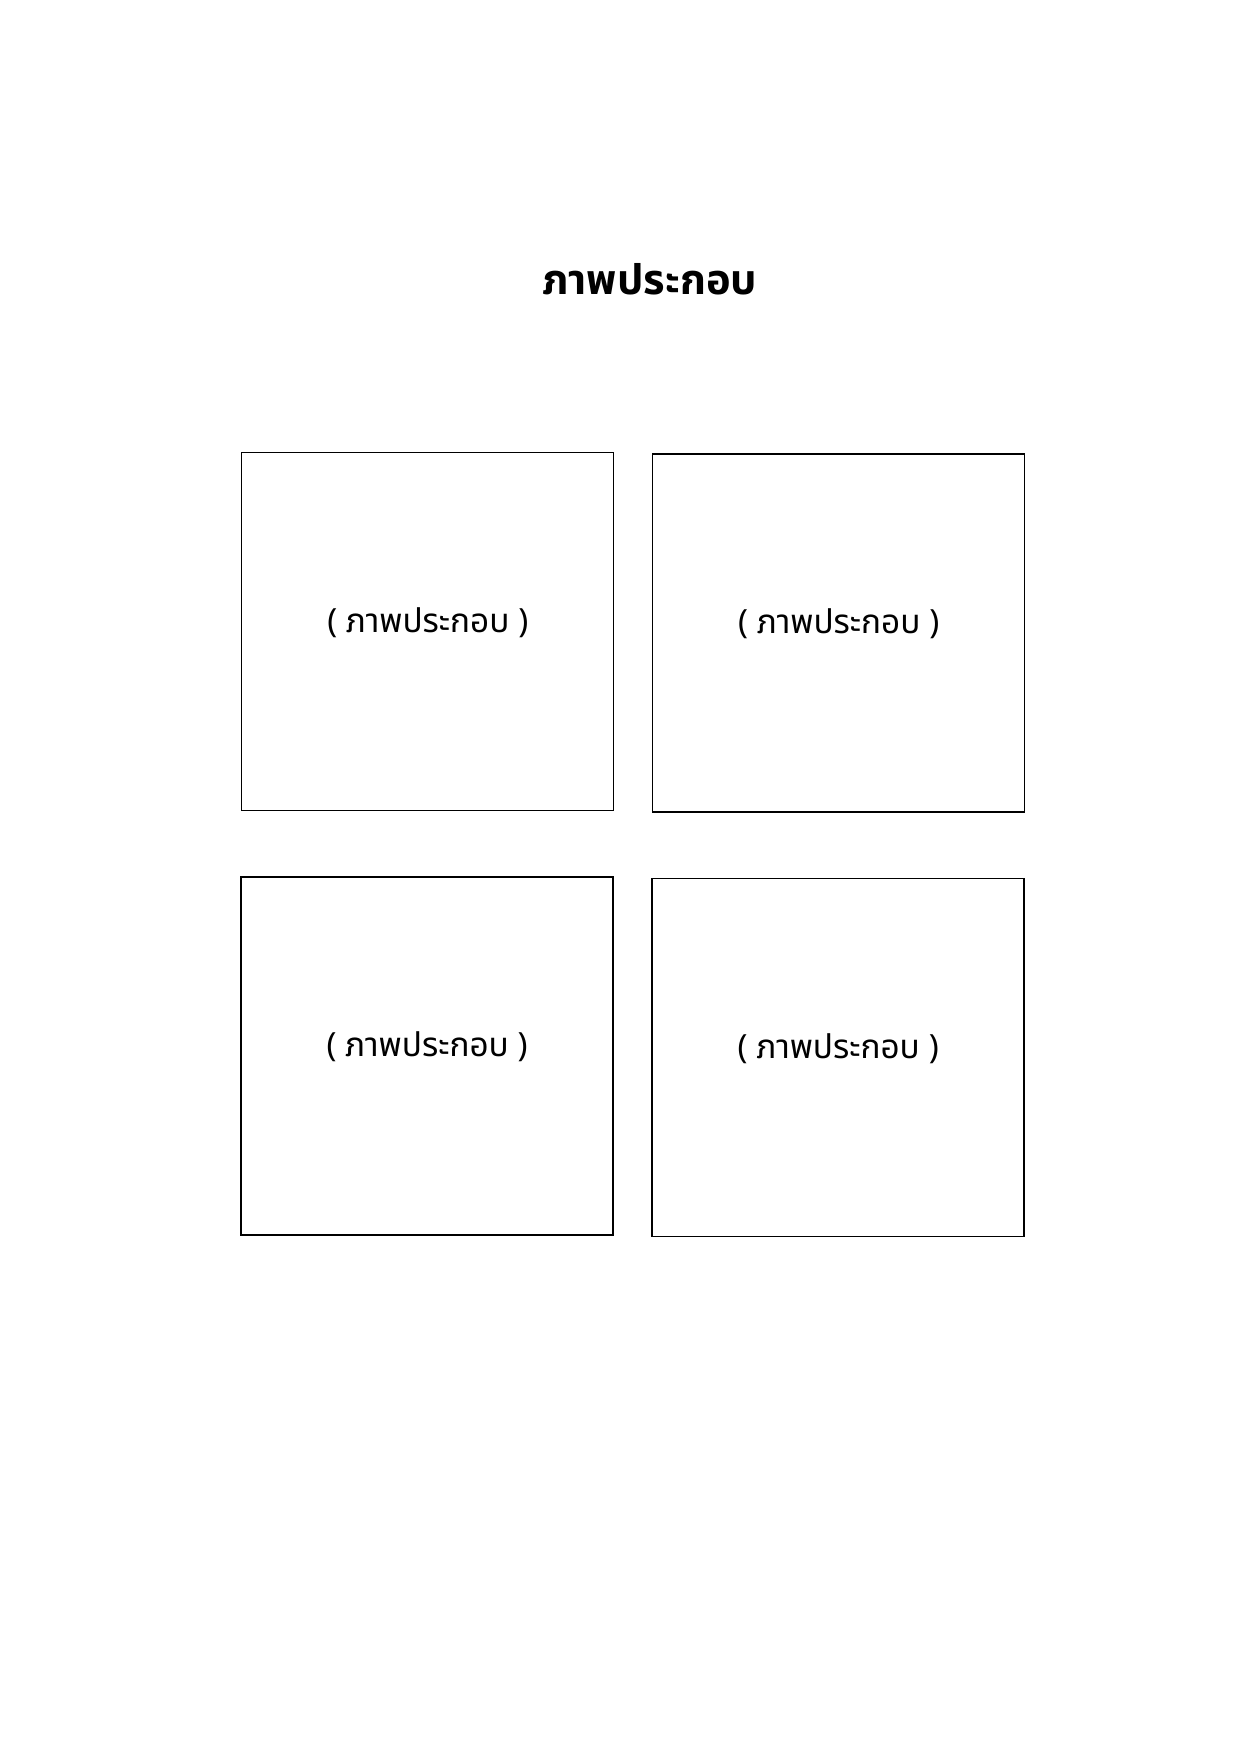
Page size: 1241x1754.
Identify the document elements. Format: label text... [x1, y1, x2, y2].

text ภาพประกอบ [177, 250, 1122, 313]
